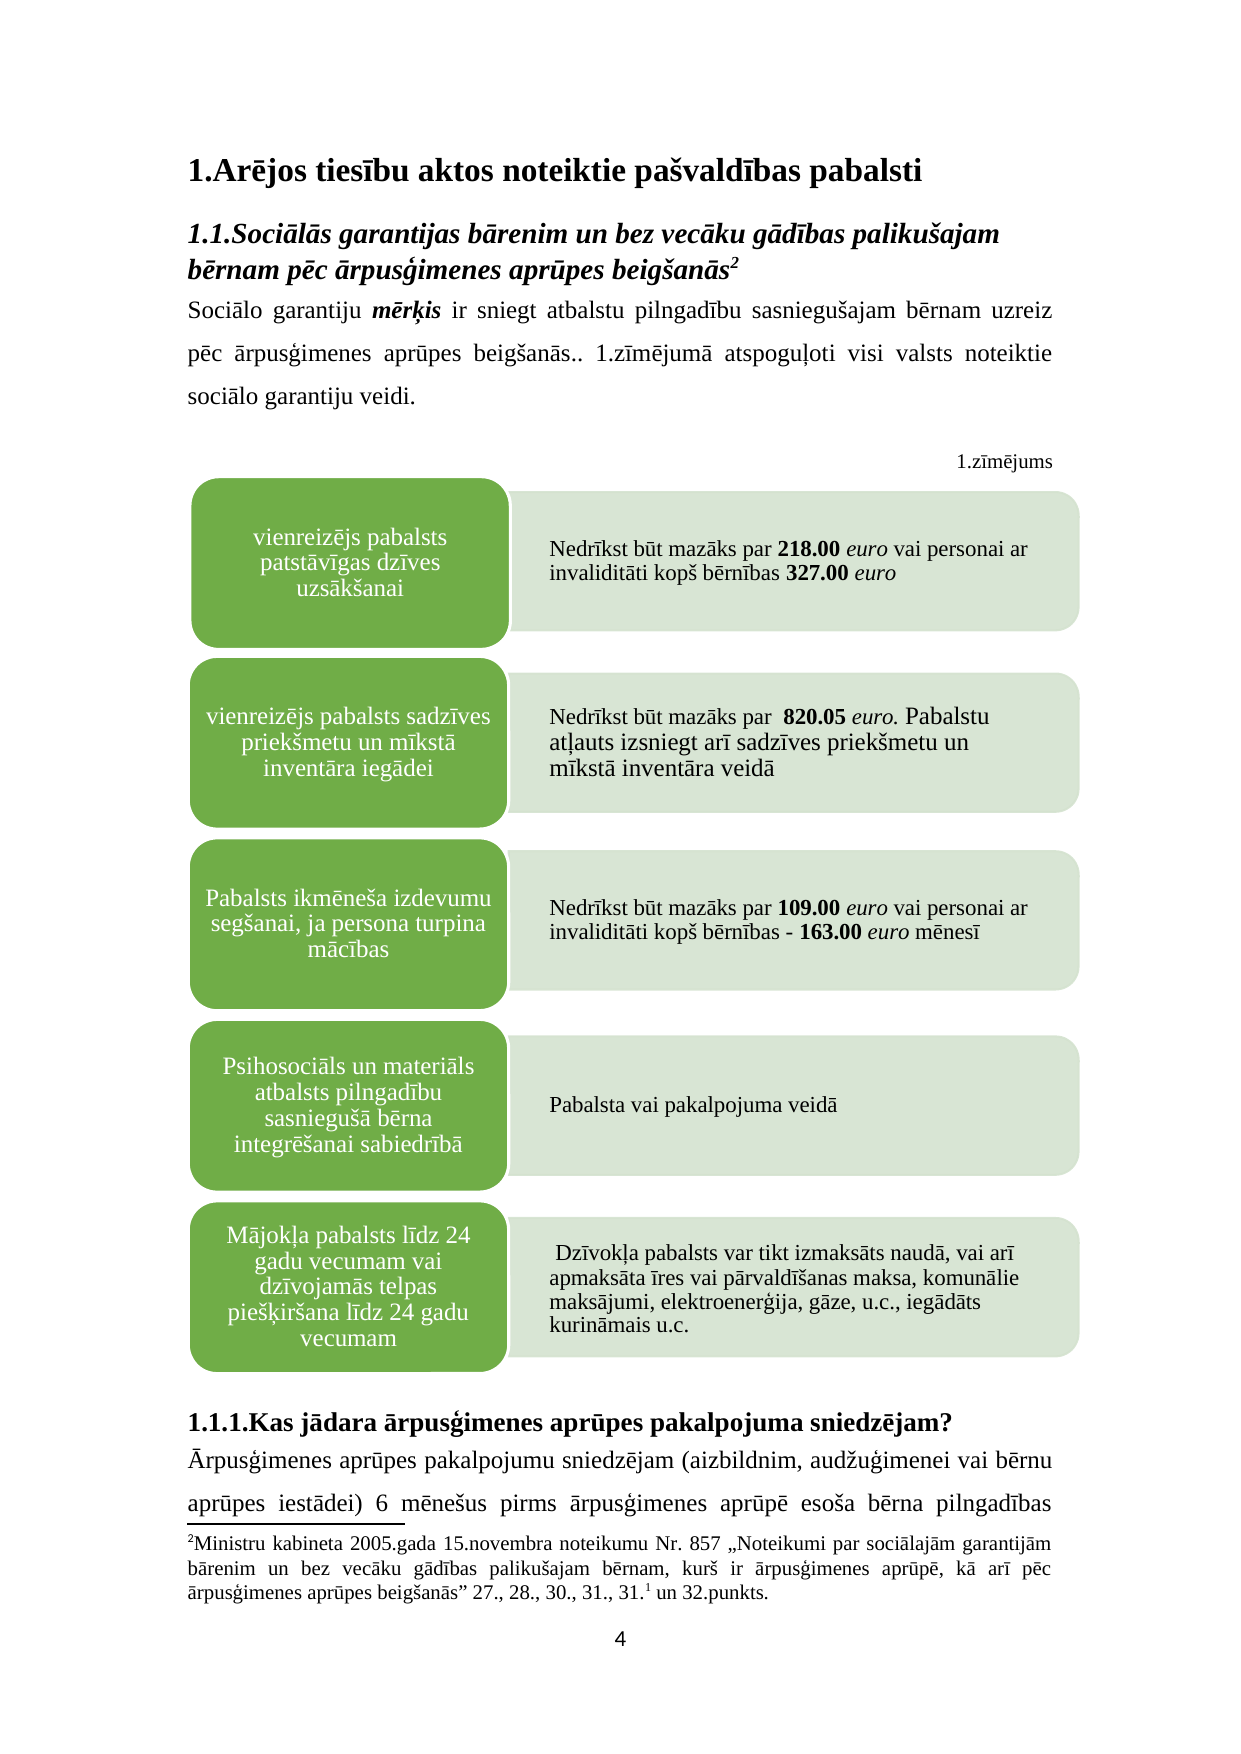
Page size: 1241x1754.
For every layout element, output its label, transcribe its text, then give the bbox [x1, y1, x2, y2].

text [187, 1445, 1053, 1517]
text Sociālo garantiju mērķis ir sniegt atbalstu pilngadību sasniegušajam bērnam uzreiz pēc ārpusģimenes aprūpes beigšanās.. 1.zīmējumā atspoguļoti visi valsts noteiktie sociālo garantiju veidi. [187, 295, 1053, 410]
text 1.zīmējums [187, 449, 1053, 473]
subtitle 1.1.Sociālās garantijas bārenim un bez vecāku gādības palikušajam bērnam pēc ārpusģimenes aprūpes beigšanās [187, 216, 1053, 286]
subtitle 1.Arējos tiesību aktos noteiktie pašvaldības pabalsti [187, 150, 1053, 188]
subtitle 1.1.1.Kas jādara ārpusģimenes aprūpes pakalpojuma sniedzējam? [187, 1406, 1053, 1437]
